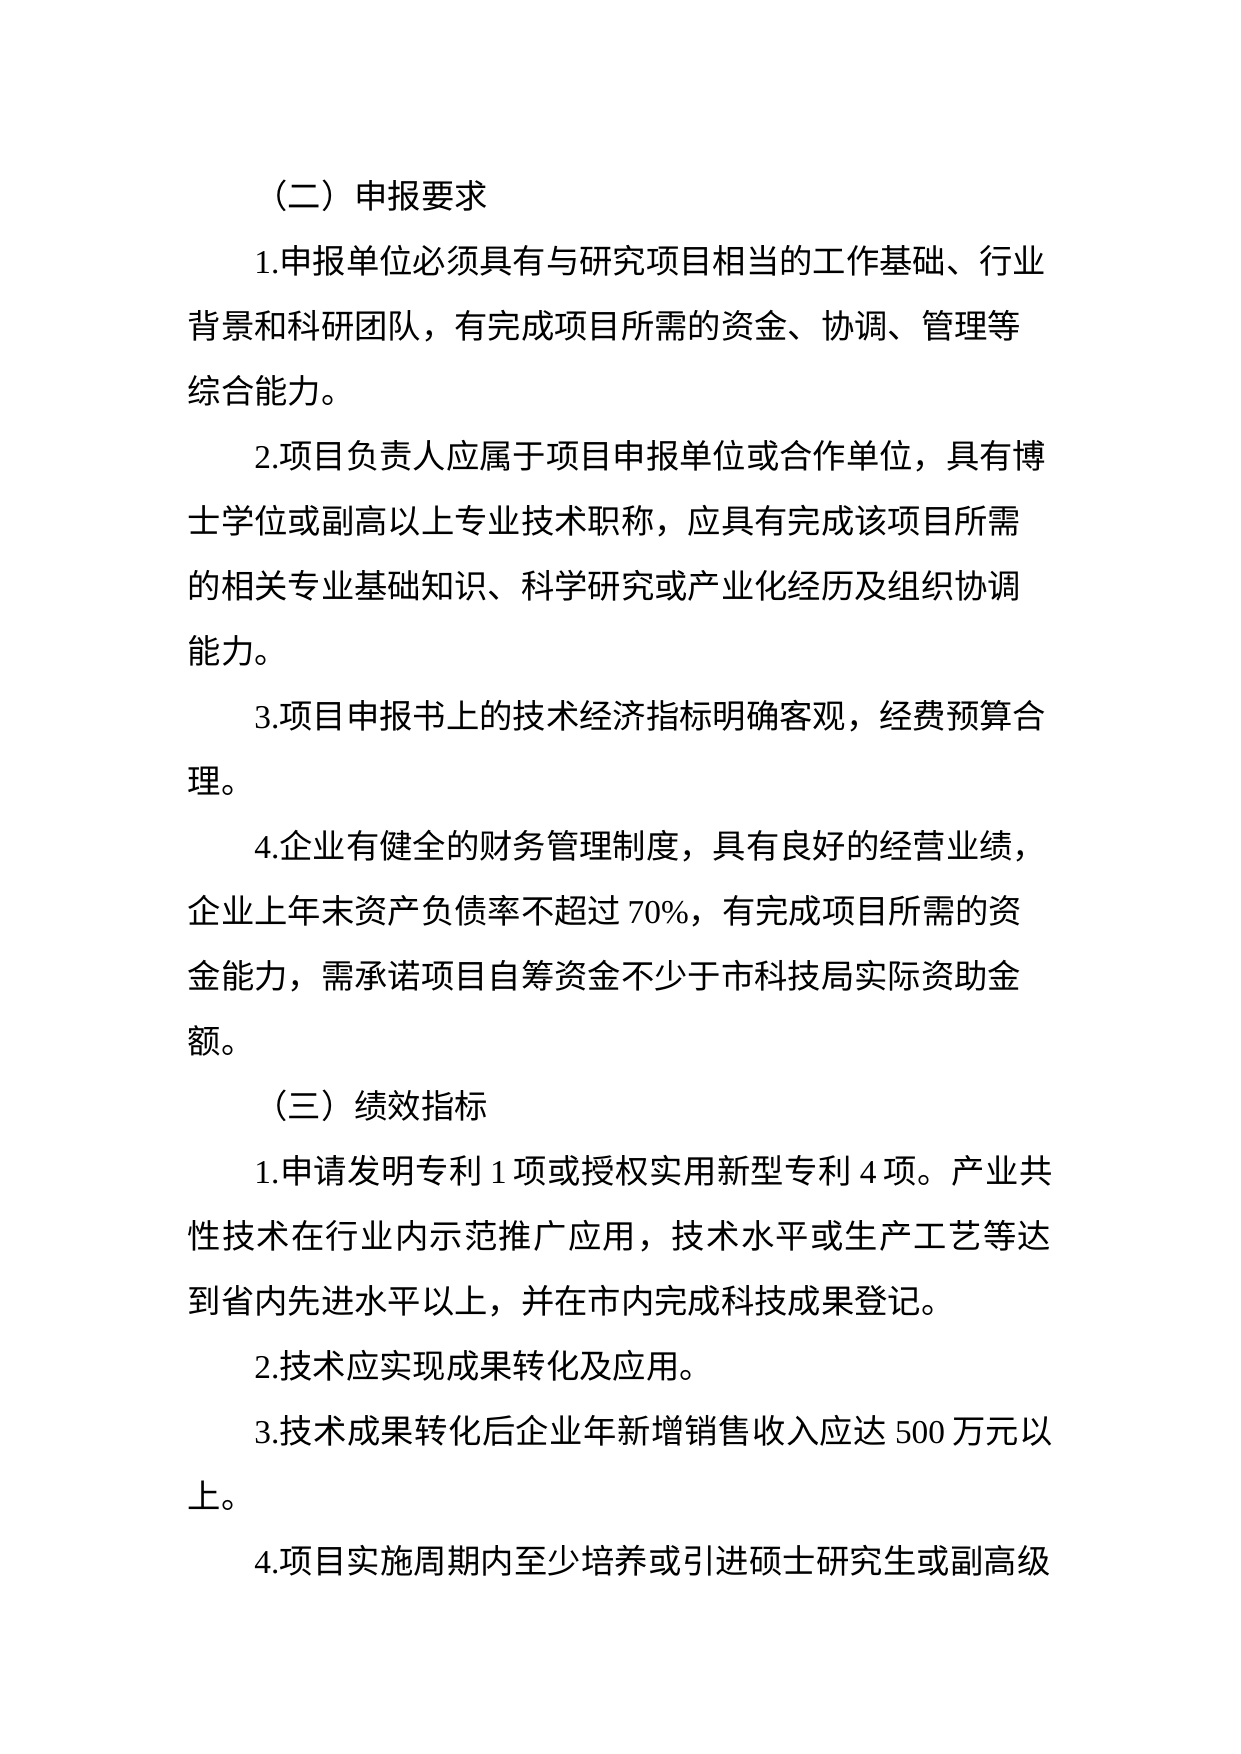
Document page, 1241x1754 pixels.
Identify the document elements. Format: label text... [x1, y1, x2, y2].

text 3.项目申报书上的技术经济指标明确客观，经费预算合理。 [187, 682, 1053, 812]
text 2.技术应实现成果转化及应用。 [187, 1332, 1053, 1397]
text 3.技术成果转化后企业年新增销售收入应达500万元以上。 [187, 1397, 1053, 1527]
text 4.企业有健全的财务管理制度，具有良好的经营业绩，企业上年末资产负债率不超过70%，有完成项目所需的资金能力，需承诺项目自筹资金不少于市科技局实际资助金额。 [187, 812, 1053, 1072]
text （二）申报要求 [187, 162, 1053, 227]
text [187, 1527, 1053, 1592]
text 2.项目负责人应属于项目申报单位或合作单位，具有博士学位或副高以上专业技术职称，应具有完成该项目所需的相关专业基础知识、科学研究或产业化经历及组织协调能力。 [187, 422, 1053, 682]
text （三）绩效指标 [187, 1072, 1053, 1137]
text 1.申报单位必须具有与研究项目相当的工作基础、行业背景和科研团队，有完成项目所需的资金、协调、管理等综合能力。 [187, 227, 1053, 422]
text 1.申请发明专利1项或授权实用新型专利4项。产业共性技术在行业内示范推广应用，技术水平或生产工艺等达到省内先进水平以上，并在市内完成科技成果登记。 [187, 1137, 1053, 1332]
